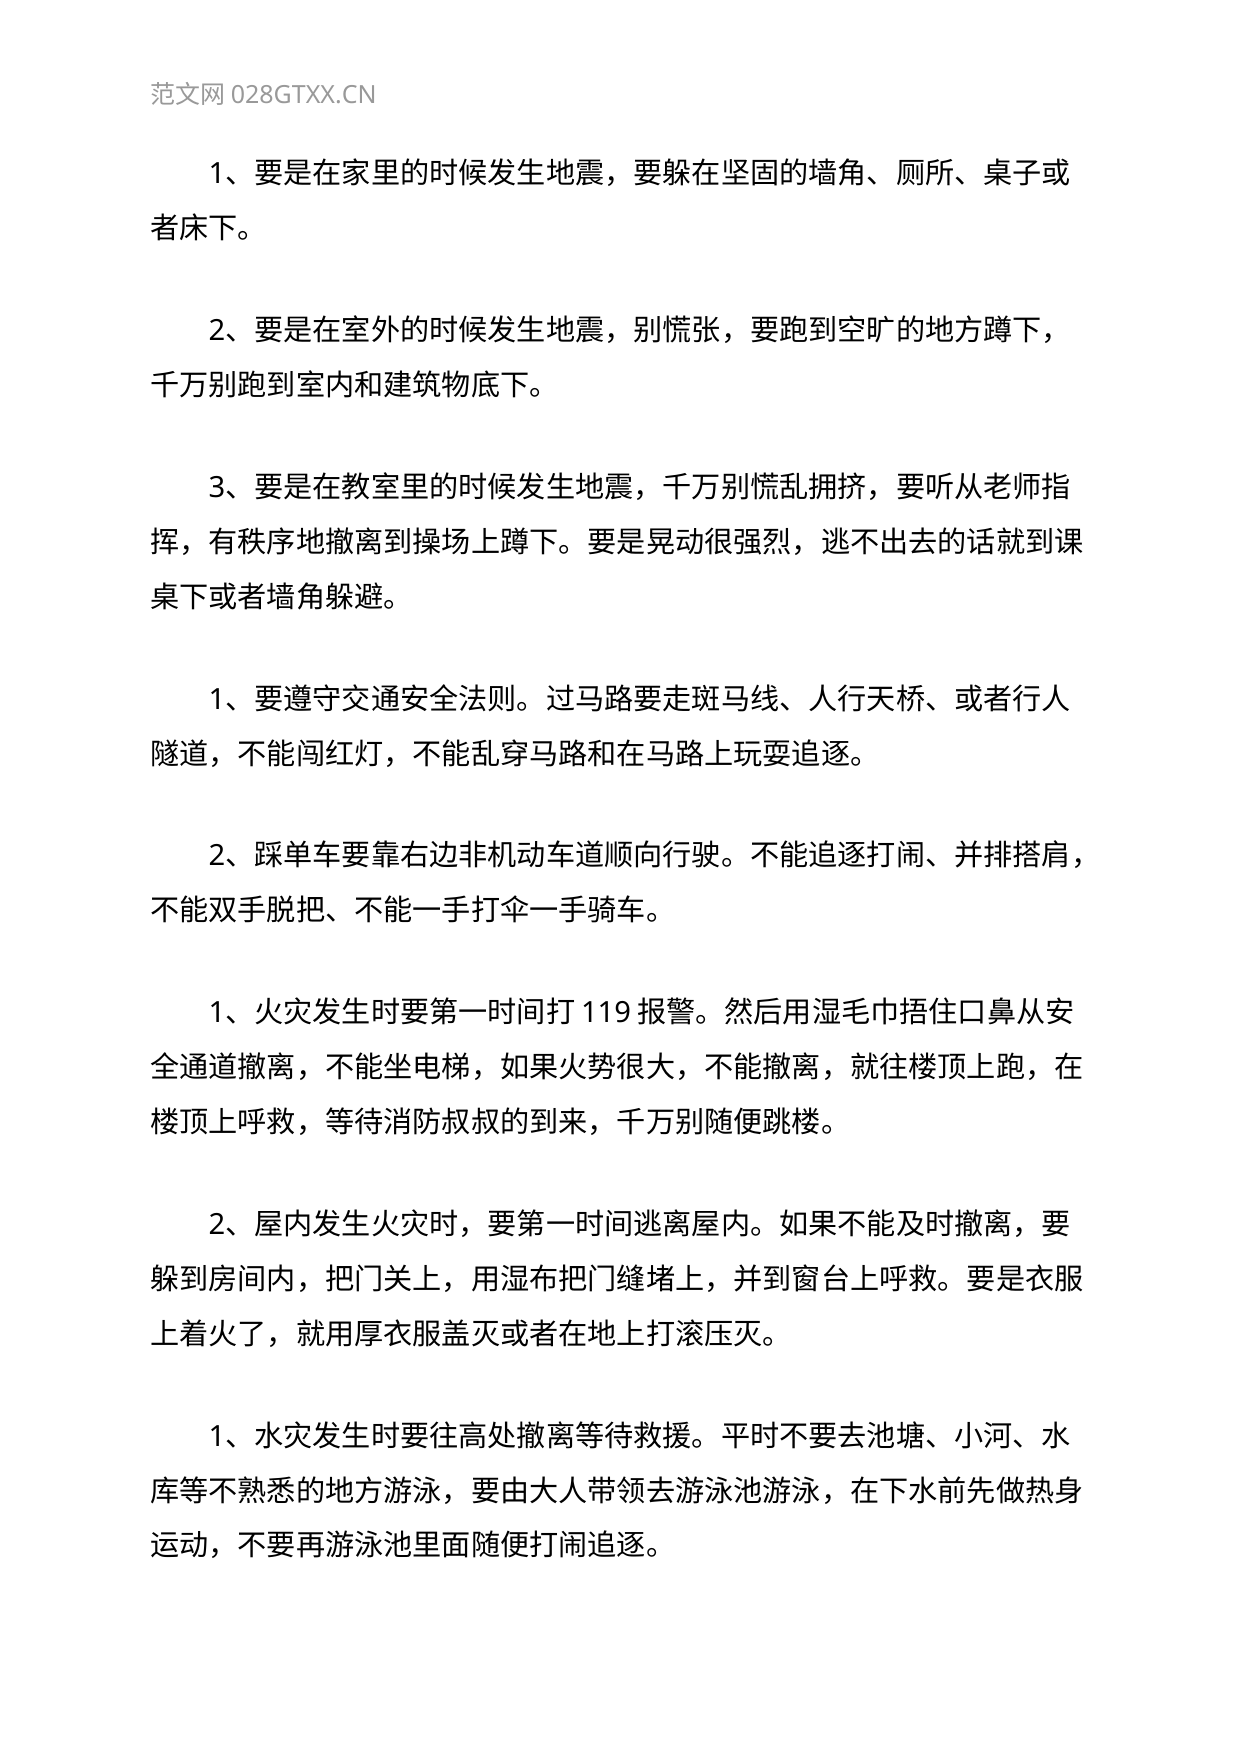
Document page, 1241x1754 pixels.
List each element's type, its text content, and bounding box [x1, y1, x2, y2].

text 2、踩单车要靠右边非机动车道顺向行驶。不能追逐打闹、并排搭肩，不能双手脱把、不能一手打伞一手骑车。 [150, 832, 1090, 929]
text 2、屋内发生火灾时，要第一时间逃离屋内。如果不能及时撤离，要躲到房间内，把门关上，用湿布把门缝堵上，并到窗台上呼救。要是衣服上着火了，就用厚衣服盖灭或者在地上打滚压灭。 [150, 1200, 1090, 1353]
text 1、要是在家里的时候发生地震，要躲在坚固的墙角、厕所、桌子或者床下。 [150, 150, 1090, 247]
text 3、要是在教室里的时候发生地震，千万别慌乱拥挤，要听从老师指挥，有秩序地撤离到操场上蹲下。要是晃动很强烈，逃不出去的话就到课桌下或者墙角躲避。 [150, 463, 1090, 616]
text 1、水灾发生时要往高处撤离等待救援。平时不要去池塘、小河、水库等不熟悉的地方游泳，要由大人带领去游泳池游泳，在下水前先做热身运动，不要再游泳池里面随便打闹追逐。 [150, 1412, 1090, 1564]
text 1、火灾发生时要第一时间打119报警。然后用湿毛巾捂住口鼻从安全通道撤离，不能坐电梯，如果火势很大，不能撤离，就往楼顶上跑，在楼顶上呼救，等待消防叔叔的到来，千万别随便跳楼。 [150, 989, 1090, 1141]
text 2、要是在室外的时候发生地震，别慌张，要跑到空旷的地方蹲下，千万别跑到室内和建筑物底下。 [150, 307, 1090, 404]
text 1、要遵守交通安全法则。过马路要走斑马线、人行天桥、或者行人隧道，不能闯红灯，不能乱穿马路和在马路上玩耍追逐。 [150, 675, 1090, 772]
